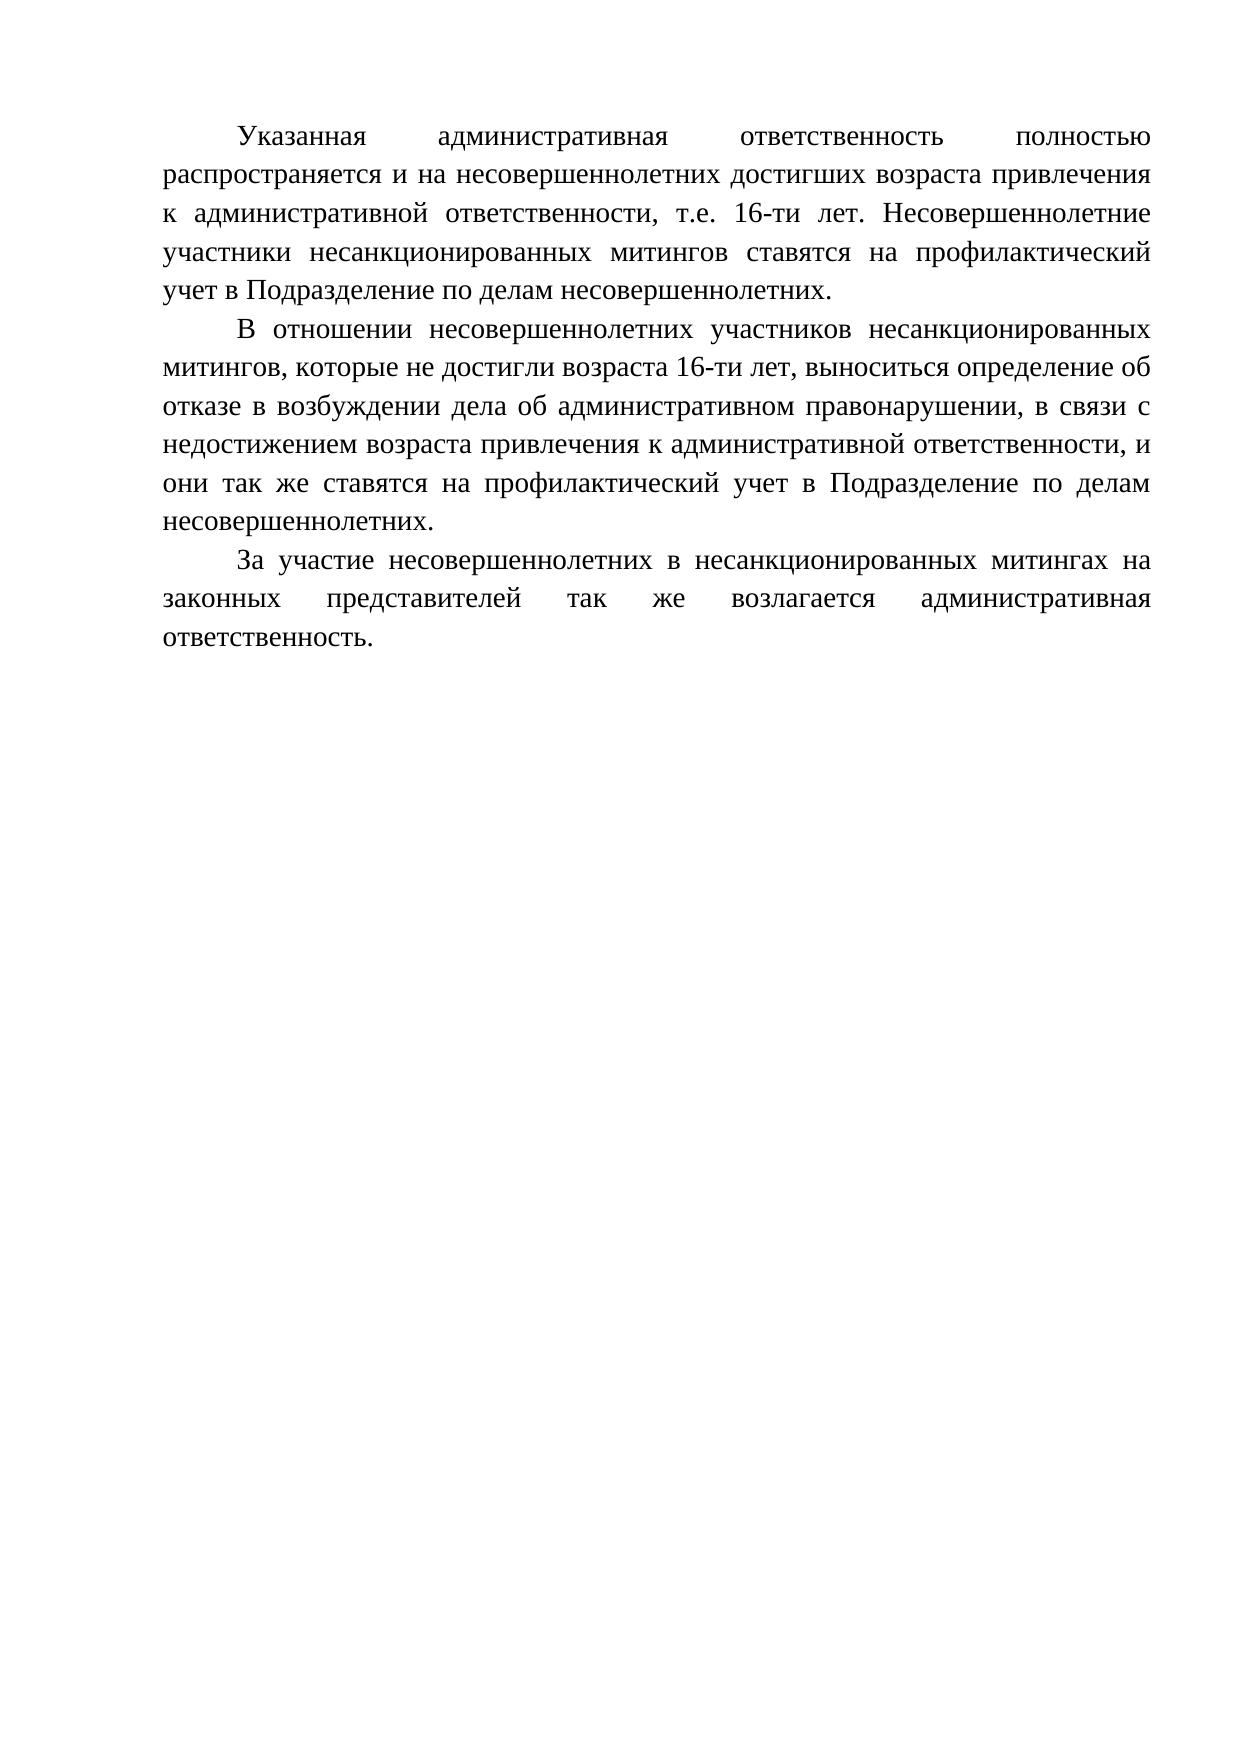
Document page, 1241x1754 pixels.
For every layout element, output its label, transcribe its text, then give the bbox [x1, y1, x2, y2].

list Указанная административная ответственность полностью распространяется и на несовершеннолетних достигших возраста привлечения к административной ответственности, т.е. 16-ти лет. Несовершеннолетние участники несанкционированных митингов ставятся на профилактический учет в Подразделение по делам несовершеннолетних. [162, 118, 1152, 306]
list В отношении несовершеннолетних участников несанкционированных митингов, которые не достигли возраста 16-ти лет, выноситься определение об отказе в возбуждении дела об административном правонарушении, в связи с недостижением возраста привлечения к административной ответственности, и они так же ставятся на профилактический учет в Подразделение по делам несовершеннолетних. [162, 311, 1152, 537]
list За участие несовершеннолетних в несанкционированных митингах на законных представителей так же возлагается административная ответственность. [162, 542, 1152, 685]
